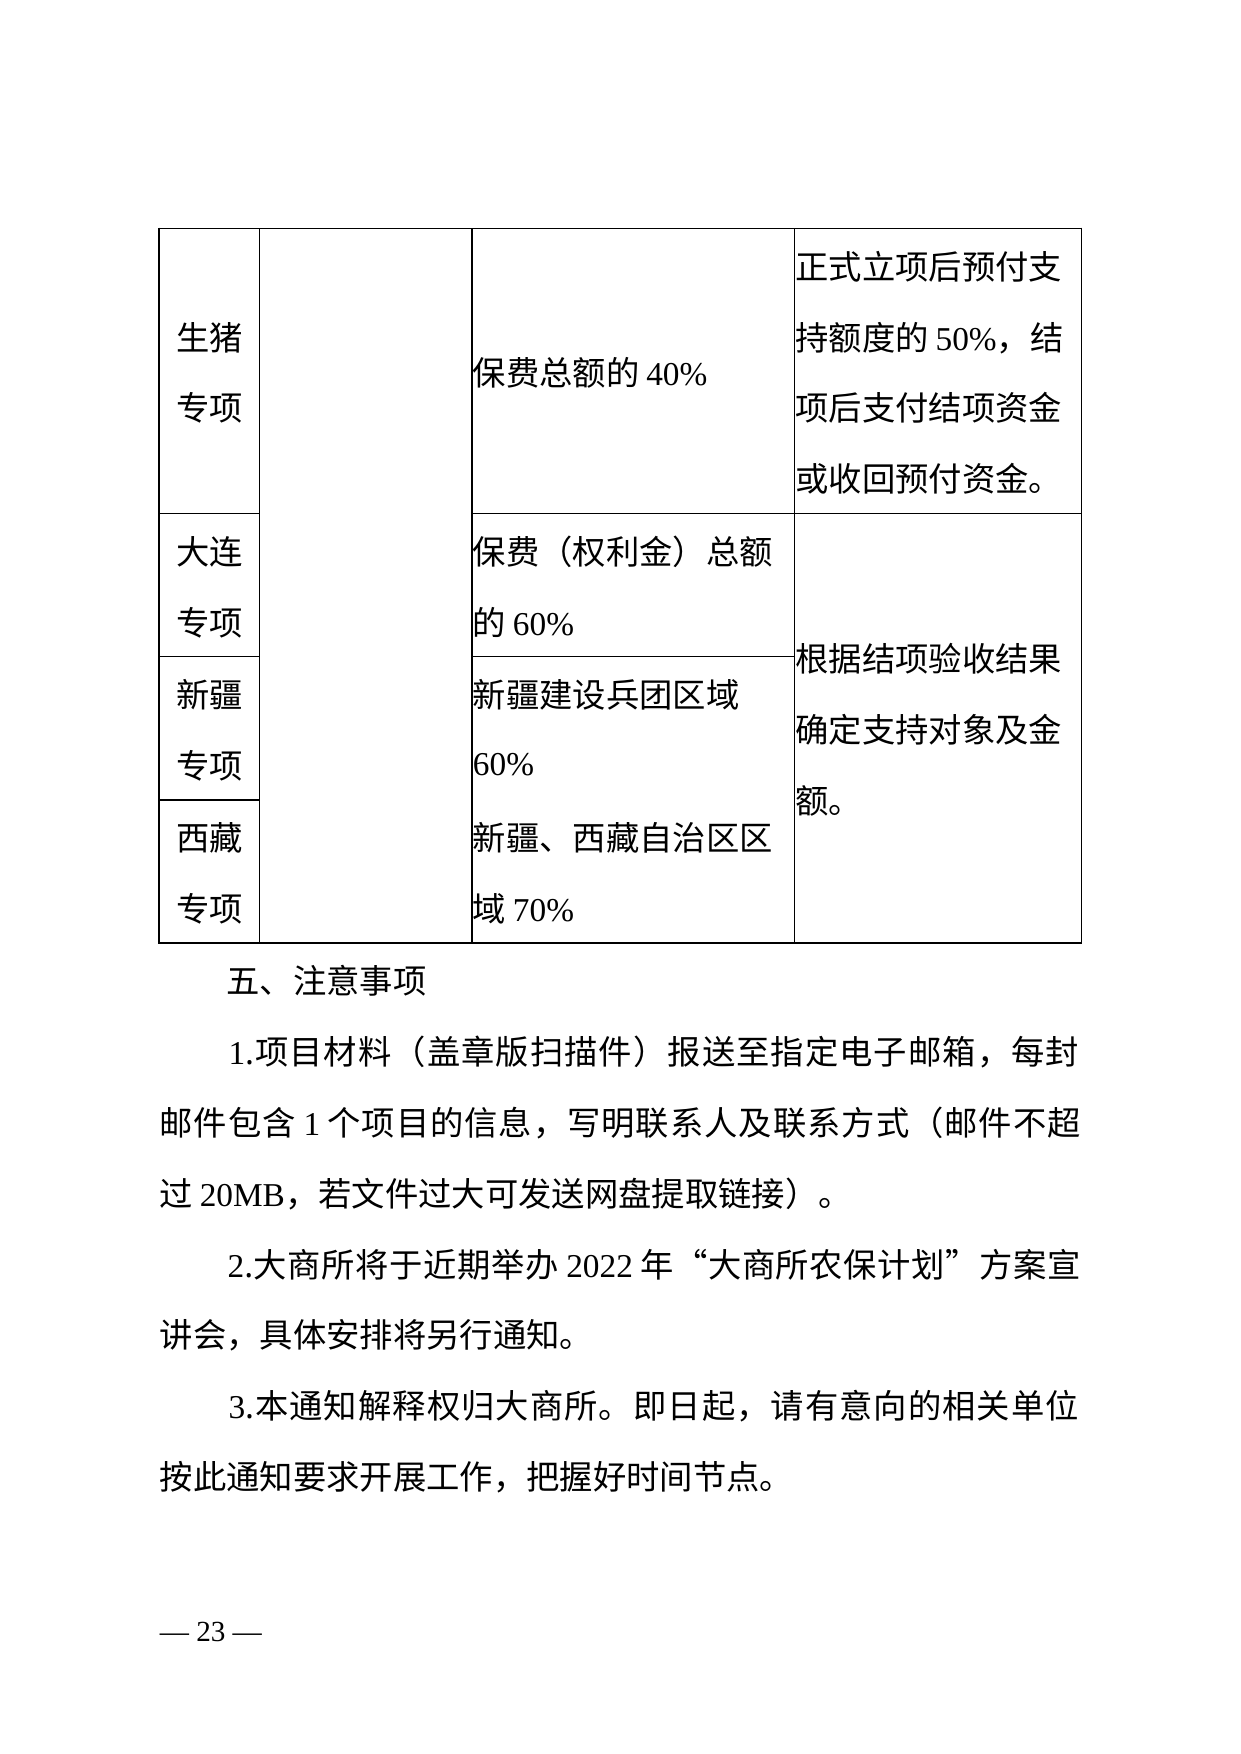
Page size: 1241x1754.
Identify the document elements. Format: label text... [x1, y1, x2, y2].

table_cell 新疆建设兵团区域60% [473, 657, 794, 799]
table_cell 保费总额的40% [473, 229, 794, 513]
table_cell 西藏专项 [160, 801, 259, 942]
table_cell 大连专项 [160, 514, 259, 656]
table_cell 正式立项后预付支持额度的50%，结项后支付结项资金或收回预付资金。 [795, 229, 1081, 513]
table_cell 根据结项验收结果确定支持对象及金额。 [795, 514, 1081, 942]
table_cell 新疆、西藏自治区区域70% [473, 799, 794, 942]
table_cell 保费（权利金）总额的60% [473, 514, 794, 656]
table_cell 新疆专项 [160, 657, 259, 799]
text 2.大商所将于近期举办2022年“大商所农保计划”方案宣讲会，具体安排将另行通知。 [159, 1227, 1081, 1369]
table_cell 生猪专项 [160, 229, 259, 513]
text 3.本通知解释权归大商所。即日起，请有意向的相关单位按此通知要求开展工作，把握好时间节点。 [159, 1369, 1081, 1511]
text 五、注意事项 [159, 944, 1081, 1015]
text 1.项目材料（盖章版扫描件）报送至指定电子邮箱，每封邮件包含1个项目的信息，写明联系人及联系方式（邮件不超过20MB，若文件过大可发送网盘提取链接）。 [159, 1015, 1081, 1227]
